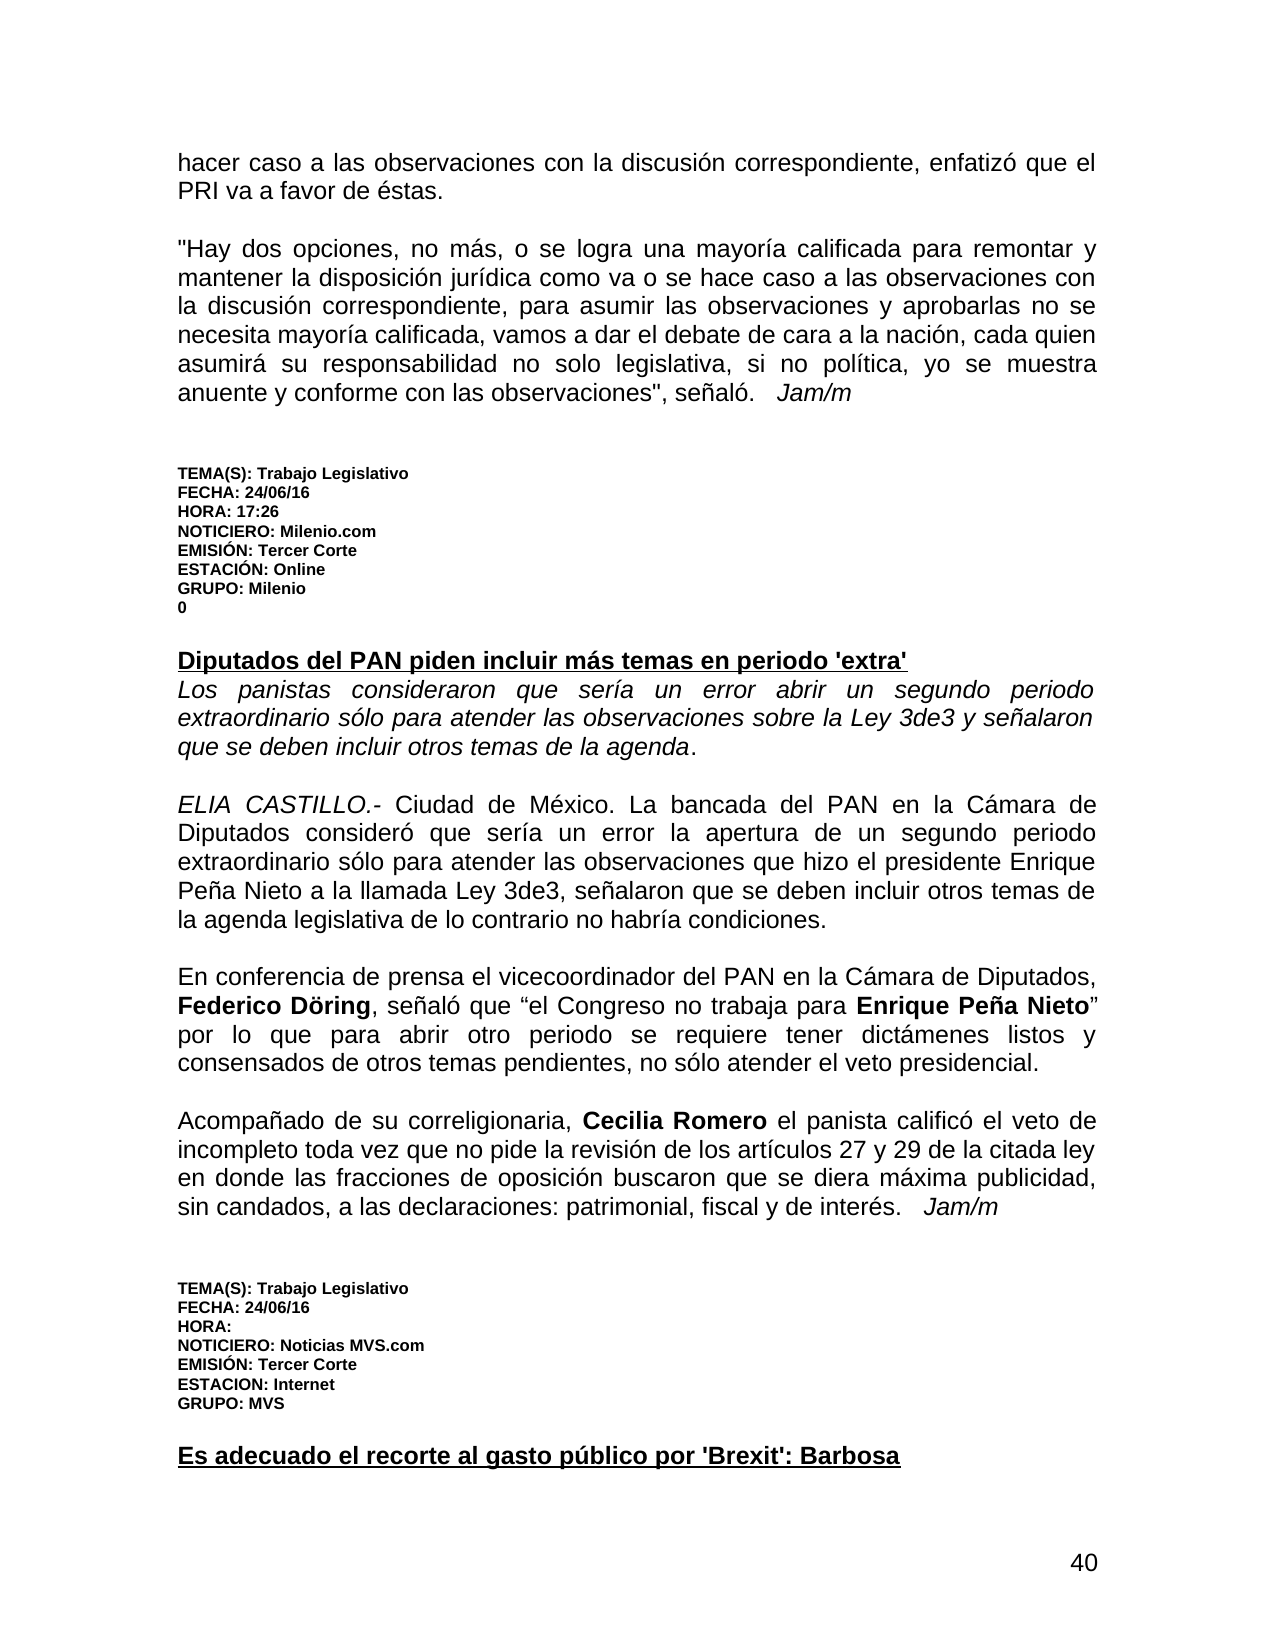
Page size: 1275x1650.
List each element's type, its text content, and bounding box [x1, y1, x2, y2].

text ESTACION: Internet [177, 1374, 1098, 1393]
text EMISIÓN: Tercer Corte [177, 541, 1098, 560]
text 0 [177, 598, 1098, 617]
text Diputados del PAN piden incluir más temas en periodo 'extra' [177, 646, 1098, 675]
text ELIA CASTILLO.- Ciudad de México. La bancada del PAN en la Cámara de Diputados consideró que sería un error la apertura de un segundo periodo extraordinario sólo para atender las observaciones que hizo el presidente Enrique Peña Nieto a la llamada Ley 3de3, señalaron que se deben incluir otros temas de la agenda legislativa de lo contrario no habría condiciones. [177, 790, 1098, 933]
text FECHA: 24/06/16 [177, 1298, 1098, 1317]
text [177, 148, 1098, 205]
text En conferencia de prensa el vicecoordinador del PAN en la Cámara de Diputados, Federico Döring, señaló que “el Congreso no trabaja para Enrique Peña Nieto” por lo que para abrir otro periodo se requiere tener dictámenes listos y consensados de otros temas pendientes, no sólo atender el veto presidencial. [177, 962, 1098, 1077]
text HORA: [177, 1317, 1098, 1336]
text FECHA: 24/06/16 [177, 483, 1098, 502]
text HORA: 17:26 [177, 502, 1098, 521]
text NOTICIERO: Milenio.com [177, 521, 1098, 541]
text Es adecuado el recorte al gasto público por 'Brexit': Barbosa [177, 1441, 1098, 1470]
text EMISIÓN: Tercer Corte [177, 1355, 1098, 1374]
text TEMA(S): Trabajo Legislativo [177, 1278, 1098, 1298]
text GRUPO: Milenio [177, 579, 1098, 598]
text "Hay dos opciones, no más, o se logra una mayoría calificada para remontar y mantener la disposición jurídica como va o se hace caso a las observaciones con la discusión correspondiente, para asumir las observaciones y aprobarlas no se necesita mayoría calificada, vamos a dar el debate de cara a la nación, cada quien asumirá su responsabilidad no solo legislativa, si no política, yo se muestra anuente y conforme con las observaciones", señaló. Jam/m [177, 234, 1098, 406]
text TEMA(S): Trabajo Legislativo [177, 464, 1098, 483]
text GRUPO: MVS [177, 1393, 1098, 1413]
text ESTACIÓN: Online [177, 560, 1098, 579]
text Los panistas consideraron que sería un error abrir un segundo periodo extraordinario sólo para atender las observaciones sobre la Ley 3de3 y señalaron que se deben incluir otros temas de la agenda. [177, 675, 1098, 761]
text Acompañado de su correligionaria, Cecilia Romero el panista calificó el veto de incompleto toda vez que no pide la revisión de los artículos 27 y 29 de la citada ley en donde las fracciones de oposición buscaron que se diera máxima publicidad, sin candados, a las declaraciones: patrimonial, fiscal y de interés. Jam/m [177, 1106, 1098, 1221]
text NOTICIERO: Noticias MVS.com [177, 1336, 1098, 1355]
